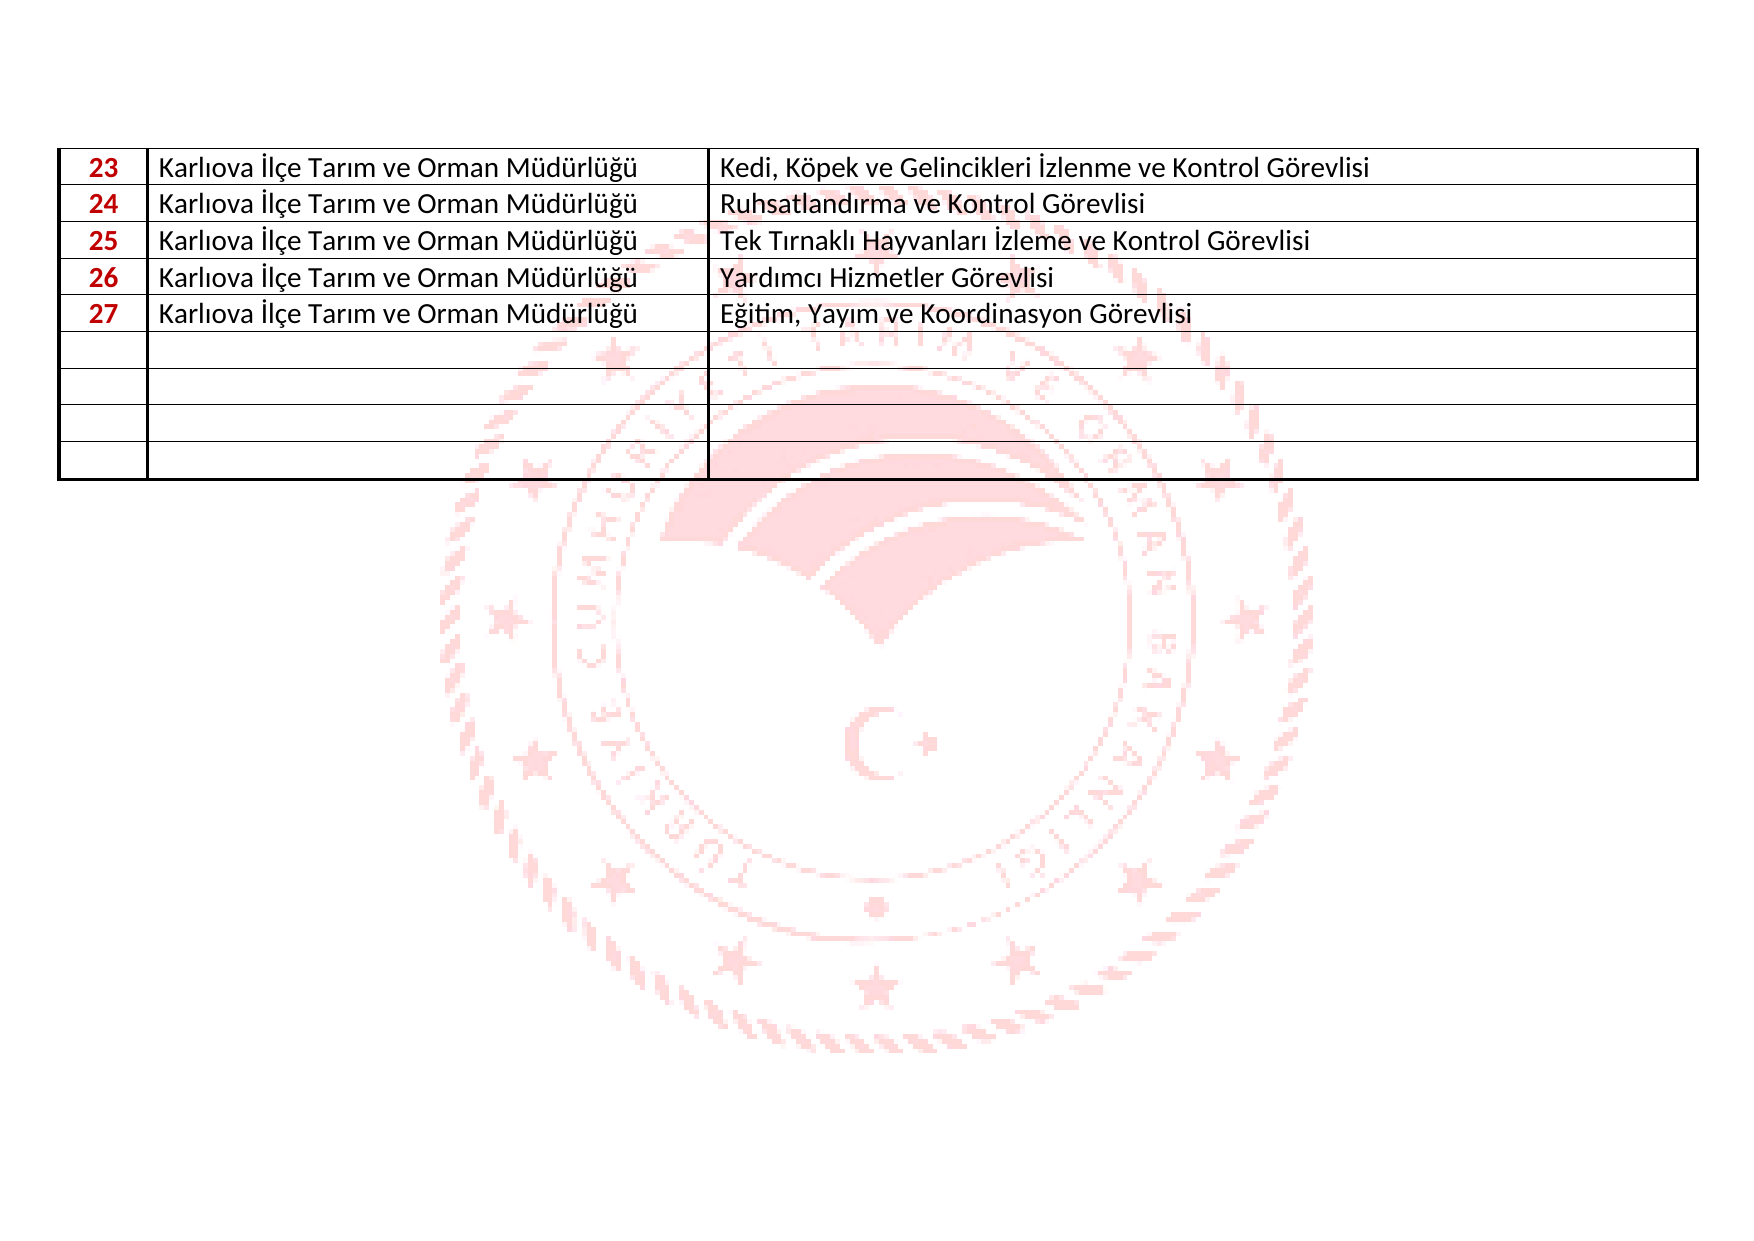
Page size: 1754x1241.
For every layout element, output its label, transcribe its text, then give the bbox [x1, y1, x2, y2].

table_cell [149, 405, 707, 441]
table_cell [710, 405, 1696, 441]
table_cell [61, 332, 146, 368]
table_cell [149, 332, 707, 368]
table_cell [149, 442, 707, 478]
table_cell Karlıova İlçe Tarım ve Orman Müdürlüğü [149, 222, 707, 258]
table_cell Karlıova İlçe Tarım ve Orman Müdürlüğü [149, 259, 707, 294]
table_cell 25 [61, 222, 146, 258]
table_cell [710, 369, 1696, 404]
table_cell [61, 442, 146, 478]
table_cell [149, 149, 707, 184]
table_cell Tek Tırnaklı Hayvanları İzleme ve Kontrol Görevlisi [710, 222, 1696, 258]
table_cell [710, 442, 1696, 478]
table_cell [61, 369, 146, 404]
table_cell Eğitim, Yayım ve Koordinasyon Görevlisi [710, 295, 1696, 331]
table_cell Kedi, Köpek ve Gelincikleri İzlenme ve Kontrol Görevlisi [710, 149, 1696, 184]
table_cell Ruhsatlandırma ve Kontrol Görevlisi [710, 185, 1696, 221]
table_cell [149, 369, 707, 404]
table_cell Karlıova İlçe Tarım ve Orman Müdürlüğü [149, 295, 707, 331]
table_cell [710, 332, 1696, 368]
table_cell [61, 405, 146, 441]
table_cell 24 [61, 185, 146, 221]
table_cell Karlıova İlçe Tarım ve Orman Müdürlüğü [149, 185, 707, 221]
table_cell 26 [61, 259, 146, 294]
table_cell 23 [61, 149, 146, 184]
table_cell Yardımcı Hizmetler Görevlisi [710, 259, 1696, 294]
table_cell 27 [61, 295, 146, 331]
